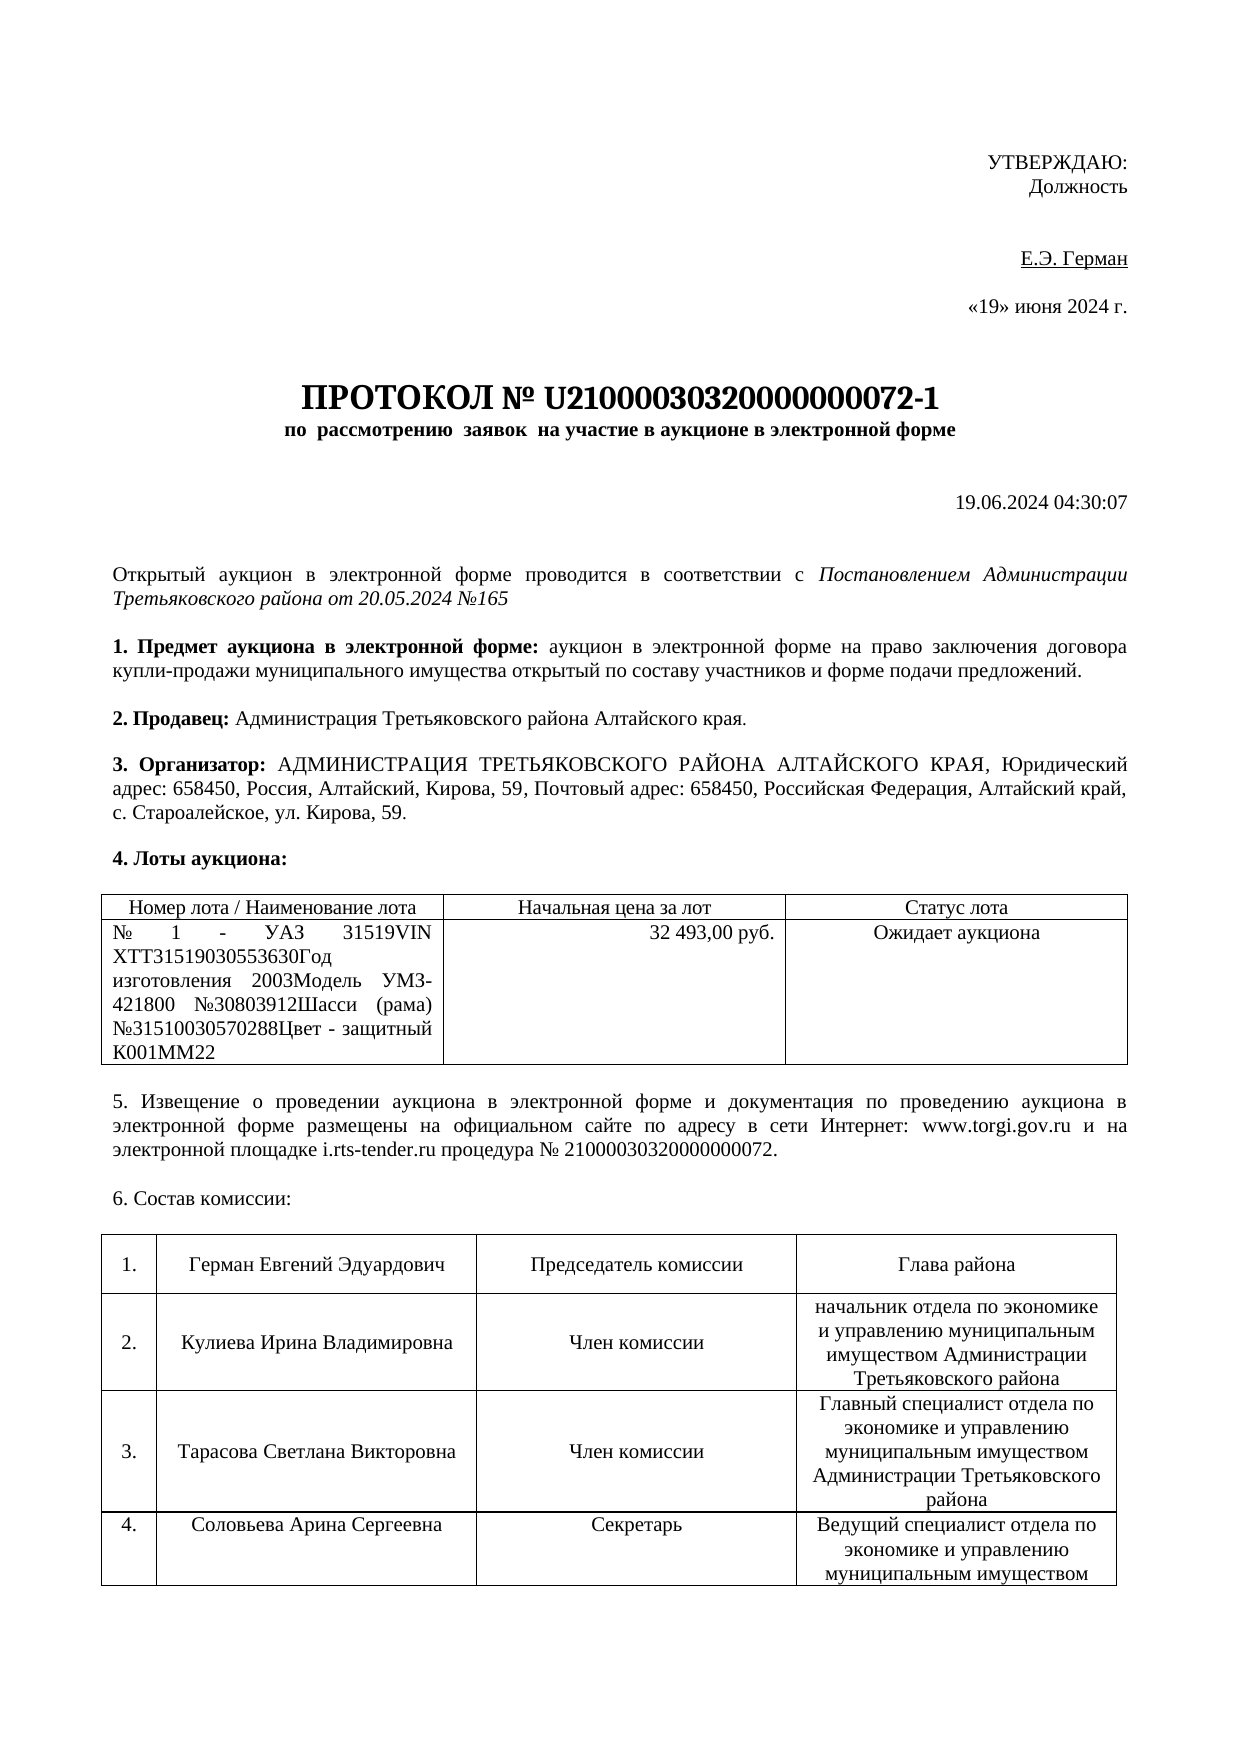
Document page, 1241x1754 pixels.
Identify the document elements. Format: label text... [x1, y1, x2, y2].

text 3. Организатор: АДМИНИСТРАЦИЯ ТРЕТЬЯКОВСКОГО РАЙОНА АЛТАЙСКОГО КРАЯ, Юридический адрес: 658450, Россия, Алтайский, Кирова, 59, Почтовый адрес: 658450, Российская Федерация, Алтайский край, с. Староалейское, ул. Кирова, 59. [112, 752, 1128, 824]
text УТВЕРЖДАЮ: [112, 150, 1128, 174]
table_header Глава района [797, 1235, 1116, 1293]
table_header Герман Евгений Эдуардович [157, 1235, 476, 1293]
table_cell Кулиева Ирина Владимировна [157, 1294, 476, 1390]
table_header Статус лота [786, 895, 1127, 919]
table_cell Ожидает аукциона [786, 920, 1127, 1064]
text 6. Состав комиссии: [112, 1186, 1128, 1209]
table_header 1. [102, 1235, 156, 1293]
table_header Председатель комиссии [477, 1235, 796, 1293]
table_cell Секретарь [477, 1513, 796, 1584]
table_cell начальник отдела по экономике и управлению муниципальным имуществом Администрации Третьяковского района [797, 1294, 1116, 1390]
table_header Начальная цена за лот [444, 895, 785, 919]
text 2. Продавец: Администрация Третьяковского района Алтайского края. [112, 706, 1128, 730]
text 19.06.2024 04:30:07 [112, 489, 1128, 514]
table_cell 4. [102, 1513, 156, 1584]
text 1. Предмет аукциона в электронной форме: аукцион в электронной форме на право заключения договора купли-продажи муниципального имущества открытый по составу участников и форме подачи предложений. [112, 634, 1128, 682]
table_cell Главный специалист отдела по экономике и управлению муниципальным имуществом Администрации Третьяковского района [797, 1391, 1116, 1511]
text Открытый аукцион в электронной форме проводится в соответствии с Постановлением Администрации Третьяковского района от 20.05.2024 №165 [112, 562, 1128, 610]
table_cell № 1 - УАЗ 31519VIN XTT31519030553630Год изготовления 2003Модель УМЗ-421800 №30803912Шасси (рама) №31510030570288Цвет - защитный К001ММ22 [102, 920, 443, 1064]
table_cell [797, 1513, 1116, 1584]
text Е.Э. Герман [112, 246, 1128, 270]
table_header Номер лота / Наименование лота [102, 895, 443, 919]
table_cell 3. [102, 1391, 156, 1511]
text по рассмотрению заявок на участие в аукционе в электронной форме [112, 417, 1128, 441]
text «19» июня 2024 г. [112, 294, 1128, 318]
table_cell Член комиссии [477, 1391, 796, 1511]
table_cell 2. [102, 1294, 156, 1390]
text Должность [112, 174, 1128, 198]
table_cell Член комиссии [477, 1294, 796, 1390]
text 5. Извещение о проведении аукциона в электронной форме и документация по проведению аукциона в электронной форме размещены на официальном сайте по адресу в сети Интернет: www.torgi.gov.ru и на электронной площадке i.rts-tender.ru процедура № 21000030320000000072. [112, 1089, 1128, 1161]
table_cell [157, 1513, 476, 1584]
table_cell 32 493,00 руб. [444, 920, 785, 1064]
table_cell Тарасова Светлана Викторовна [157, 1391, 476, 1511]
text 4. Лоты аукциона: [112, 846, 1128, 869]
subtitle ПРОТОКОЛ № U21000030320000000072-1 [112, 379, 1128, 417]
